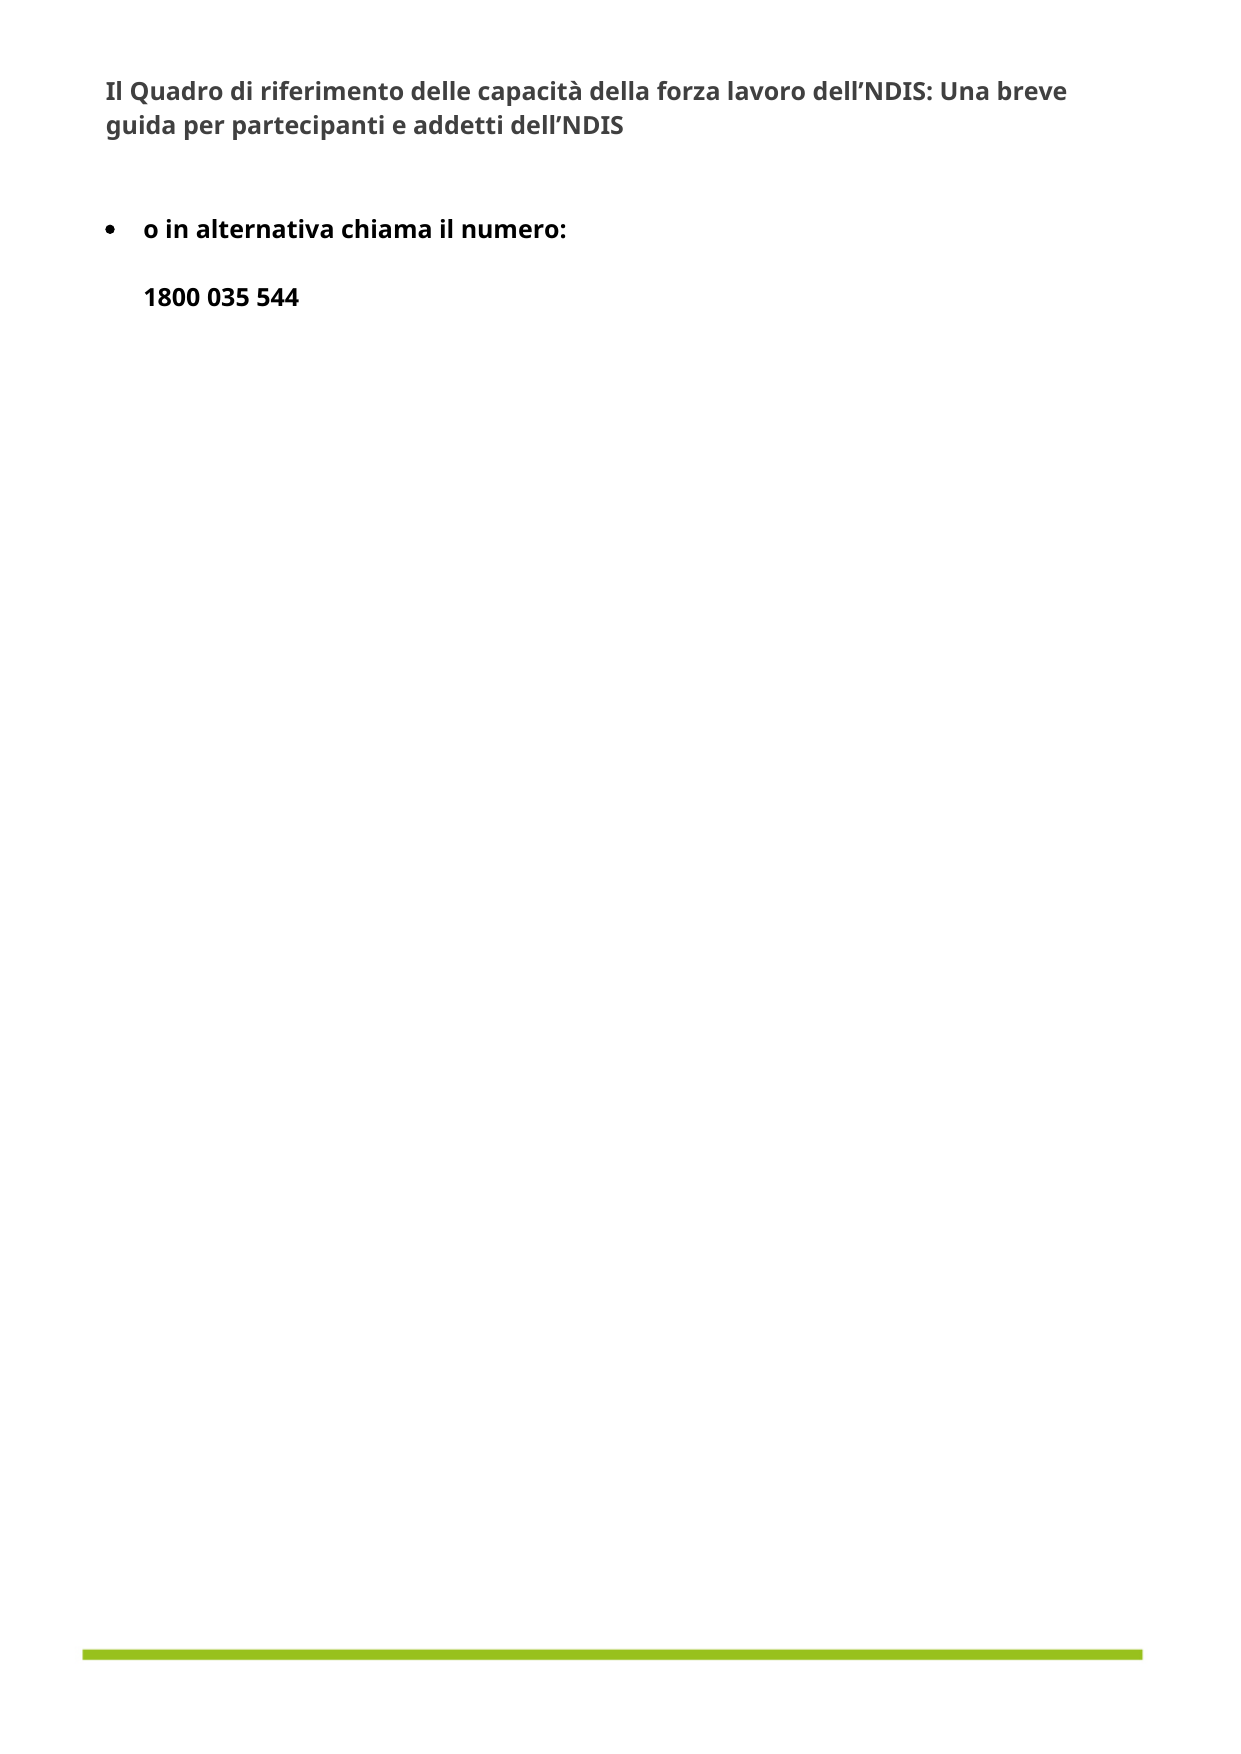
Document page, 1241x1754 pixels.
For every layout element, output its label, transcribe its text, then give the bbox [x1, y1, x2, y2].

text 1800 035 544 [143, 279, 1090, 314]
list o in alternativa chiama il numero: [106, 211, 1090, 245]
picture [0, 1493, 1238, 1754]
